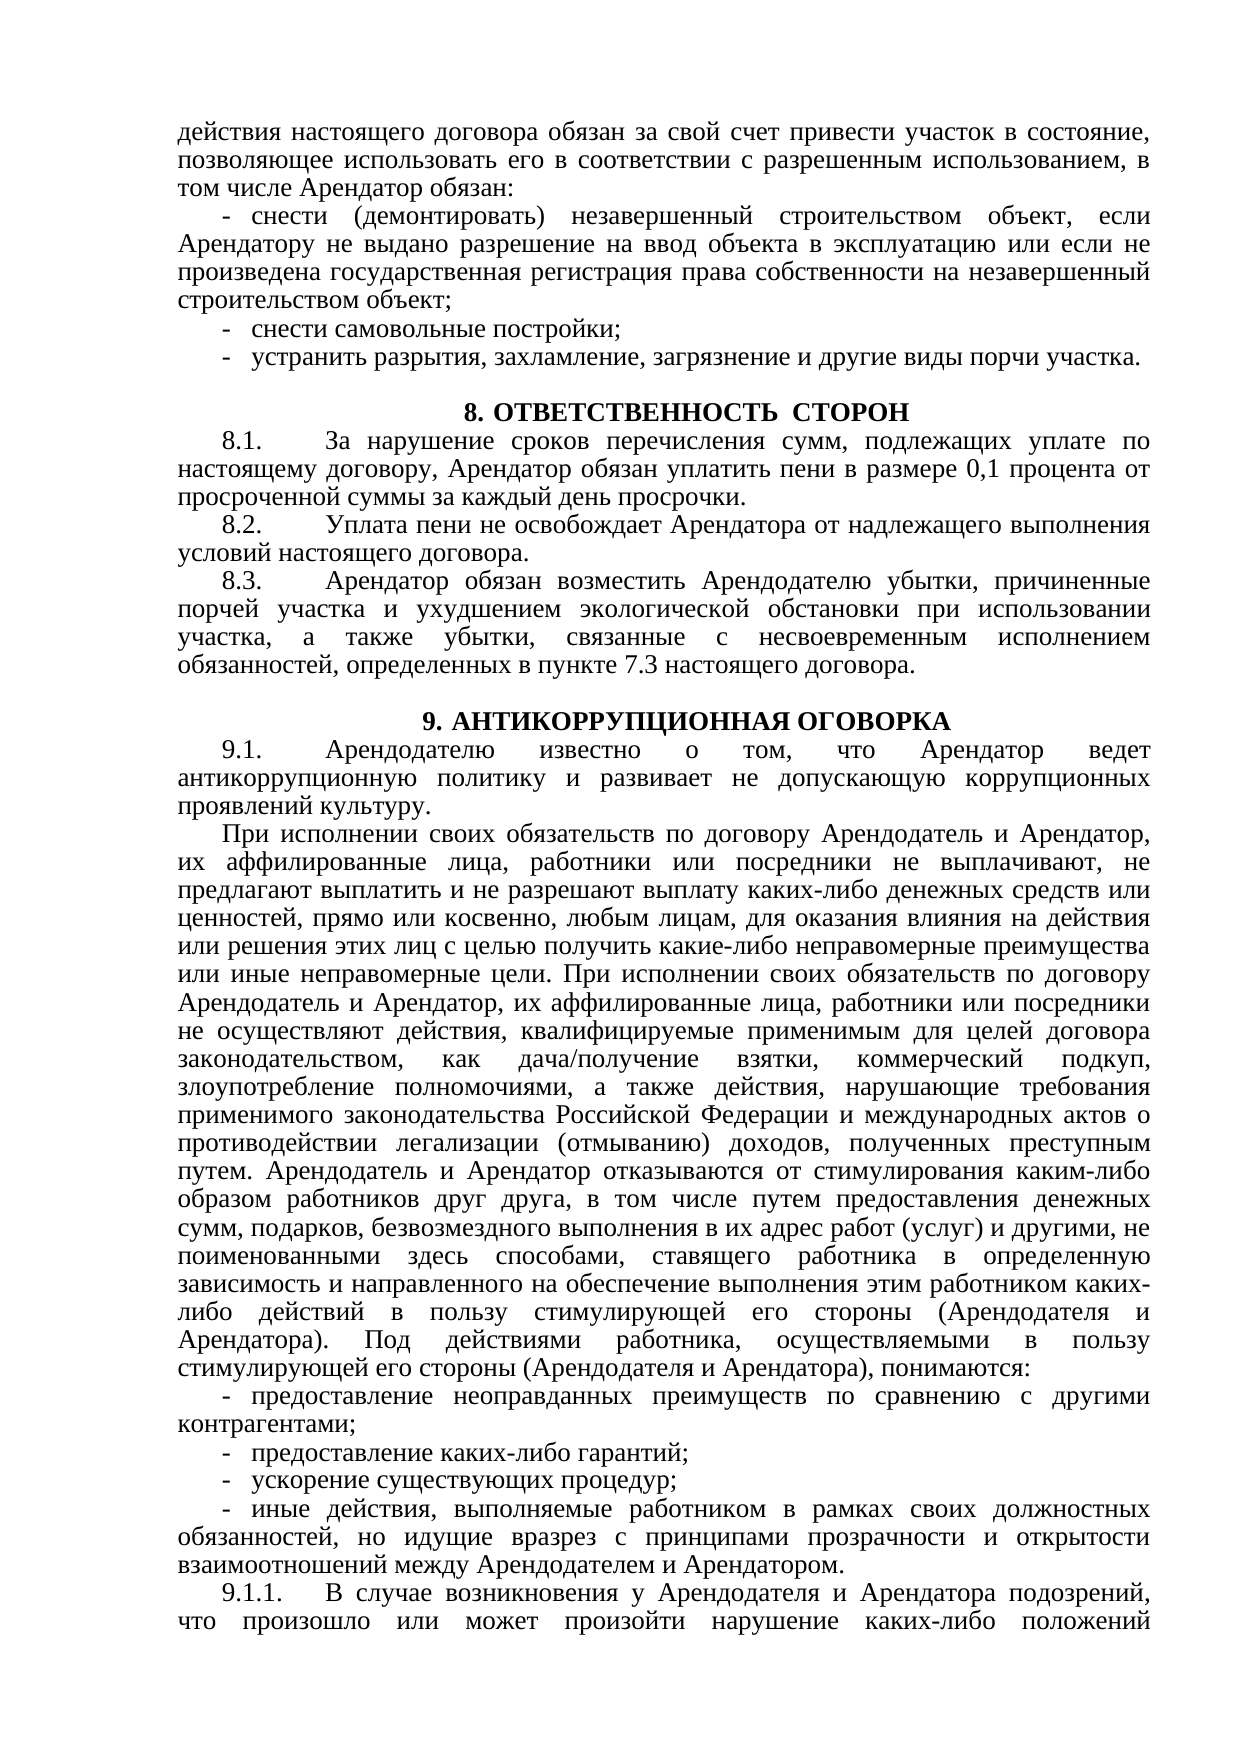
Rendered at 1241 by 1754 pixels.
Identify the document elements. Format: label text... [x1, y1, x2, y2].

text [177, 1579, 1152, 1635]
text При исполнении своих обязательств по договору Арендодатель и Арендатор, их аффилированные лица, работники или посредники не выплачивают, не предлагают выплатить и не разрешают выплату каких-либо денежных средств или ценностей, прямо или косвенно, любым лицам, для оказания влияния на действия или решения этих лиц с целью получить какие-либо неправомерные преимущества или иные неправомерные цели. При исполнении своих обязательств по договору Арендодатель и Арендатор, их аффилированные лица, работники или посредники не осуществляют действия, квалифицируемые применимым для целей договора законодательством, как дача/получение взятки, коммерческий подкуп, злоупотребление полномочиями, а также действия, нарушающие требования применимого законодательства Российской Федерации и международных актов о противодействии легализации (отмыванию) доходов, полученных преступным путем. Арендодатель и Арендатор отказываются от стимулирования каким-либо образом работников друг друга, в том числе путем предоставления денежных сумм, подарков, безвозмездного выполнения в их адрес работ (услуг) и другими, не поименованными здесь способами, ставящего работника в определенную зависимость и направленного на обеспечение выполнения этим работником каких-либо действий в пользу стимулирующей его стороны (Арендодателя и Арендатора). Под действиями работника, осуществляемыми в пользу стимулирующей его стороны (Арендодателя и Арендатора), понимаются: [177, 820, 1152, 1382]
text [177, 118, 1152, 202]
text - предоставление каких-либо гарантий; [177, 1438, 1152, 1467]
text 8.2. Уплата пени не освобождает Арендатора от надлежащего выполнения условий настоящего договора. [177, 511, 1152, 567]
text - снести (демонтировать) незавершенный строительством объект, если Арендатору не выдано разрешение на ввод объекта в эксплуатацию или если не произведена государственная регистрация права собственности на незавершенный строительством объект; [177, 202, 1152, 315]
text 8. ОТВЕТСТВЕННОСТЬ СТОРОН [177, 399, 1152, 427]
text - устранить разрытия, захламление, загрязнение и другие виды порчи участка. [177, 343, 1152, 371]
text 9. АНТИКОРРУПЦИОННАЯ ОГОВОРКА [177, 708, 1152, 736]
text 8.1. За нарушение сроков перечисления сумм, подлежащих уплате по настоящему договору, Арендатор обязан уплатить пени в размере 0,1 процента от просроченной суммы за каждый день просрочки. [177, 427, 1152, 511]
text 9.1. Арендодателю известно о том, что Арендатор ведет антикоррупционную политику и развивает не допускающую коррупционных проявлений культуру. [177, 736, 1152, 820]
text - снести самовольные постройки; [177, 315, 1152, 343]
text 8.3. Арендатор обязан возместить Арендодателю убытки, причиненные порчей участка и ухудшением экологической обстановки при использовании участка, а также убытки, связанные с несвоевременным исполнением обязанностей, определенных в пункте 7.3 настоящего договора. [177, 567, 1152, 680]
text - иные действия, выполняемые работником в рамках своих должностных обязанностей, но идущие вразрез с принципами прозрачности и открытости взаимоотношений между Арендодателем и Арендатором. [177, 1494, 1152, 1579]
text - ускорение существующих процедур; [177, 1467, 1152, 1494]
text - предоставление неоправданных преимуществ по сравнению с другими контрагентами; [177, 1382, 1152, 1438]
